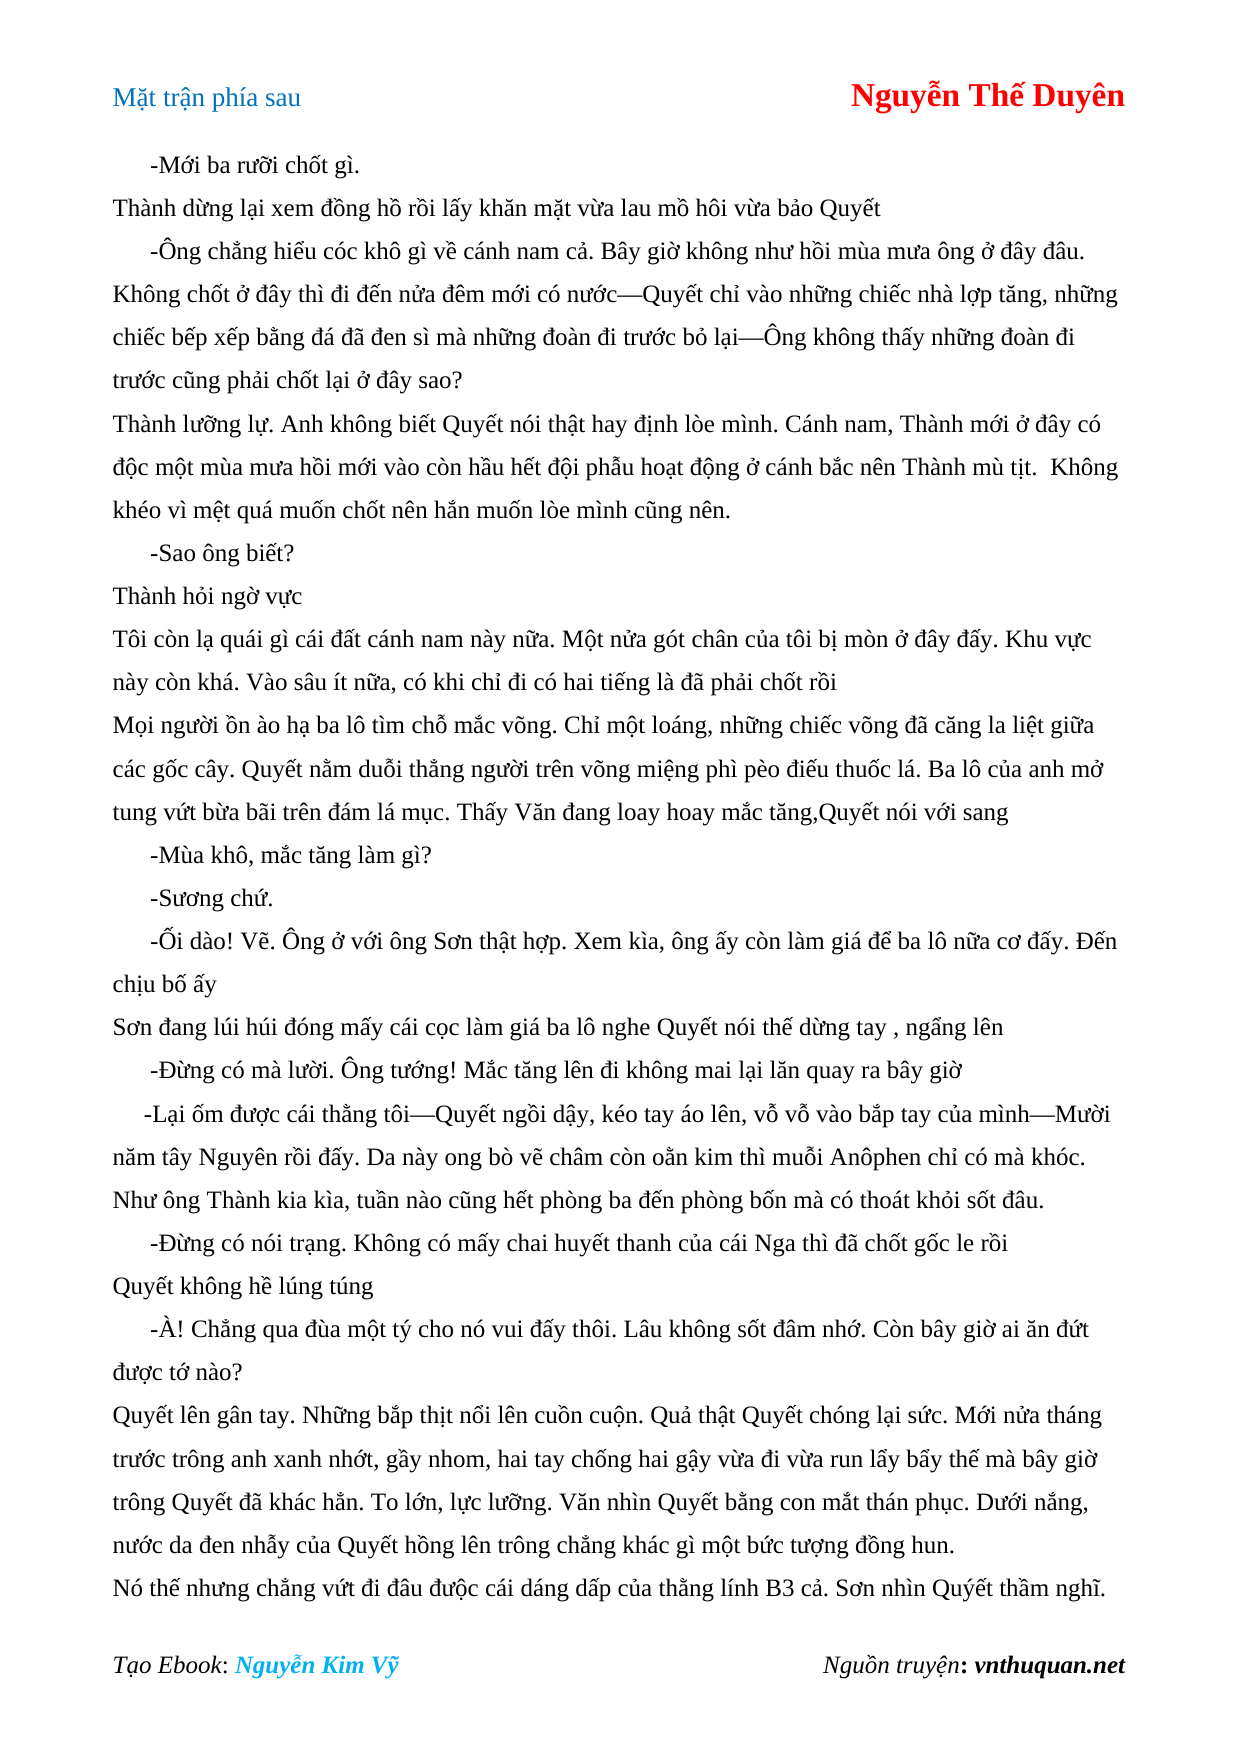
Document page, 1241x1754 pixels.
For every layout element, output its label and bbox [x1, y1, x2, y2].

text [112, 150, 1128, 1602]
